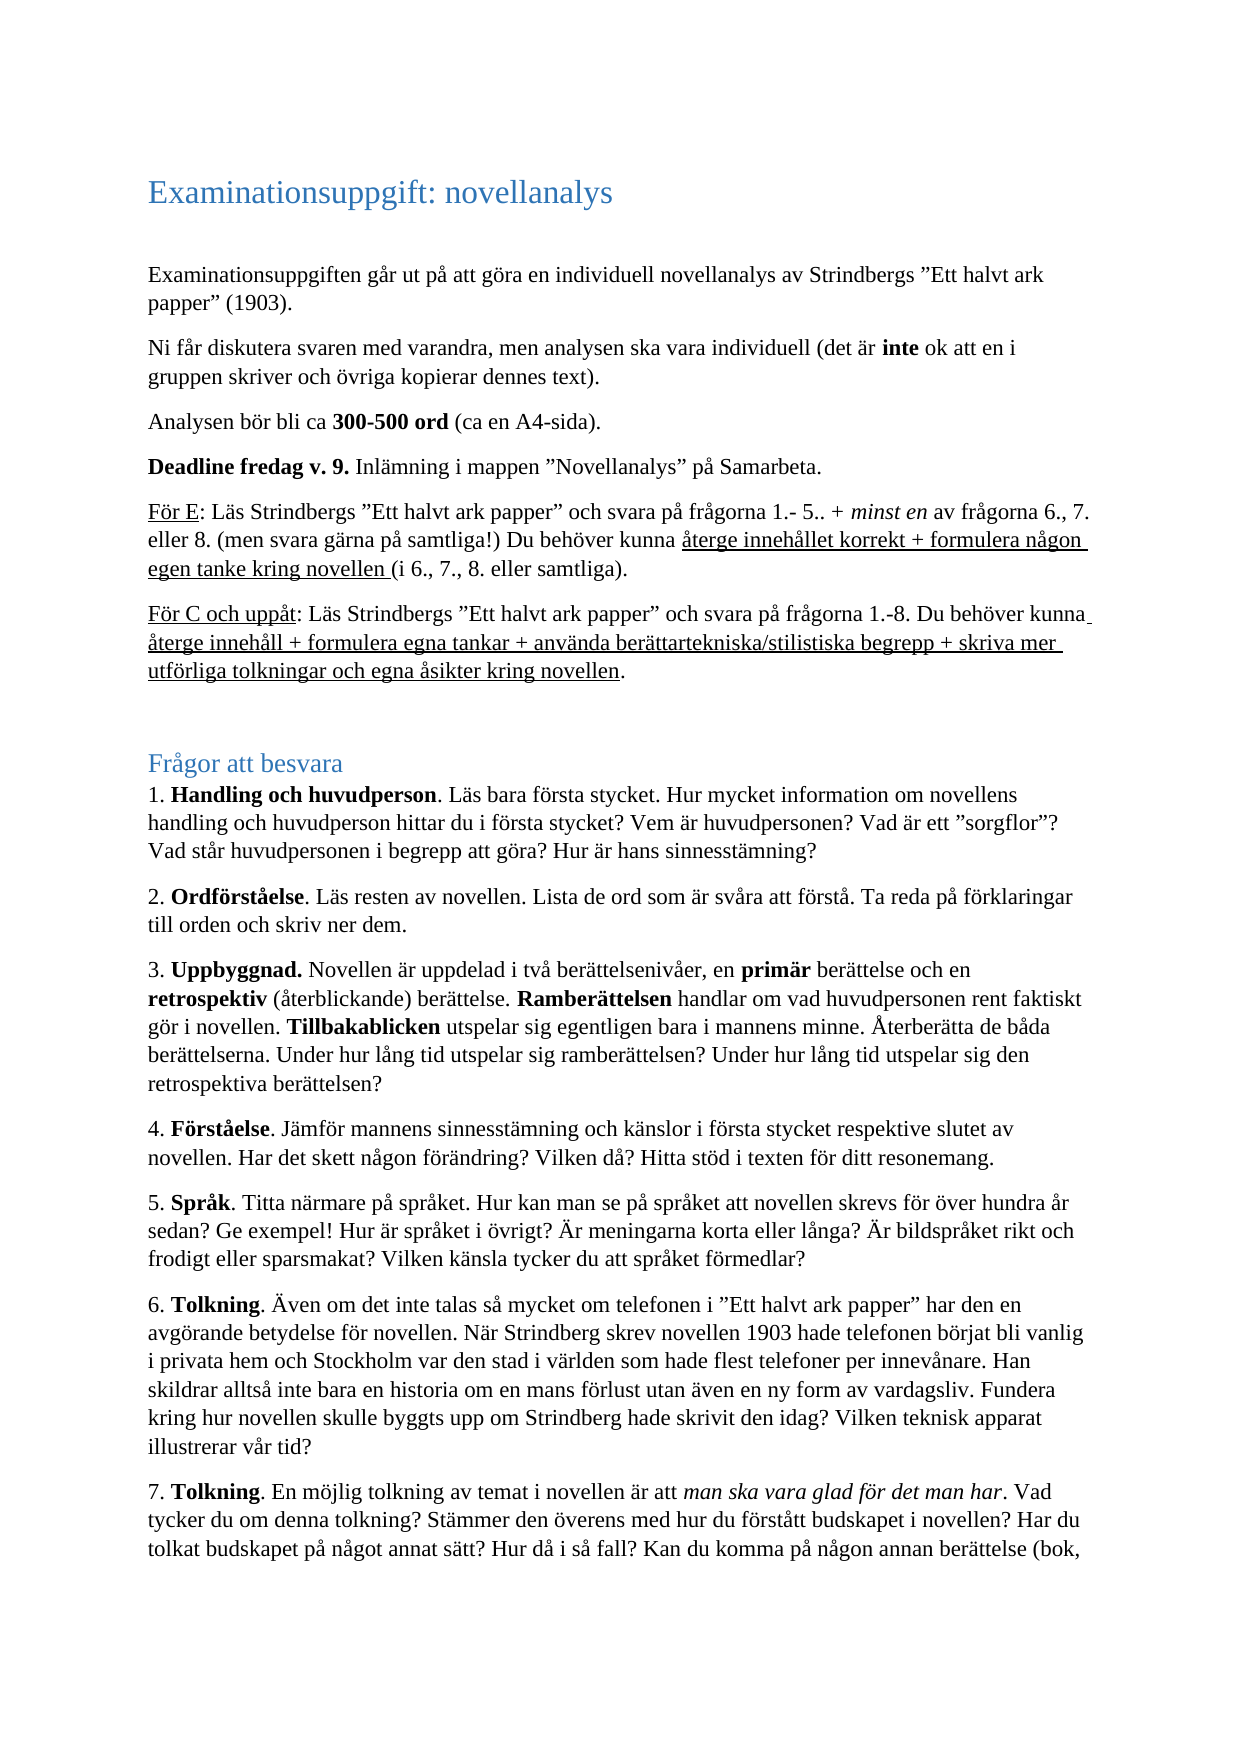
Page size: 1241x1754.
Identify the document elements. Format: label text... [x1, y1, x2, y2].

text Deadline fredag v. 9. Inlämning i mappen ”Novellanalys” på Samarbeta. [148, 453, 1093, 479]
subtitle Examinationsuppgift: novellanalys [148, 173, 1093, 211]
text För C och uppåt: Läs Strindbergs ”Ett halvt ark papper” och svara på frågorna 1.-8. Du behöver kunna återge innehåll + formulera egna tankar + använda berättartekniska/stilistiska begrepp + skriva mer utförliga tolkningar och egna åsikter kring novellen. [148, 600, 1093, 683]
text 4. Förståelse. Jämför mannens sinnesstämning och känslor i första stycket respektive slutet av novellen. Har det skett någon förändring? Vilken då? Hitta stöd i texten för ditt resonemang. [148, 1115, 1093, 1170]
subtitle Frågor att besvara [148, 747, 1093, 778]
text Ni får diskutera svaren med varandra, men analysen ska vara individuell (det är inte ok att en i gruppen skriver och övriga kopierar dennes text). [148, 334, 1093, 389]
text 1. Handling och huvudperson. Läs bara första stycket. Hur mycket information om novellens handling och huvudperson hittar du i första stycket? Vem är huvudpersonen? Vad är ett ”sorgflor”? Vad står huvudpersonen i begrepp att göra? Hur är hans sinnesstämning? [148, 781, 1093, 864]
text 2. Ordförståelse. Läs resten av novellen. Lista de ord som är svåra att förstå. Ta reda på förklaringar till orden och skriv ner dem. [148, 883, 1093, 937]
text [148, 1478, 1093, 1561]
text Examinationsuppgiften går ut på att göra en individuell novellanalys av Strindbergs ”Ett halvt ark papper” (1903). [148, 261, 1093, 316]
text 5. Språk. Titta närmare på språket. Hur kan man se på språket att novellen skrevs för över hundra år sedan? Ge exempel! Hur är språket i övrigt? Är meningarna korta eller långa? Är bildspråket rikt och frodigt eller sparsmakat? Vilken känsla tycker du att språket förmedlar? [148, 1189, 1093, 1272]
text 3. Uppbyggnad. Novellen är uppdelad i två berättelsenivåer, en primär berättelse och en retrospektiv (återblickande) berättelse. Ramberättelsen handlar om vad huvudpersonen rent faktiskt gör i novellen. Tillbakablicken utspelar sig egentligen bara i mannens minne. Återberätta de båda berättelserna. Under hur lång tid utspelar sig ramberättelsen? Under hur lång tid utspelar sig den retrospektiva berättelsen? [148, 956, 1093, 1096]
text För E: Läs Strindbergs ”Ett halvt ark papper” och svara på frågorna 1.- 5.. + minst en av frågorna 6., 7. eller 8. (men svara gärna på samtliga!) Du behöver kunna återge innehållet korrekt + formulera någon egen tanke kring novellen (i 6., 7., 8. eller samtliga). [148, 498, 1093, 581]
text Analysen bör bli ca 300-500 ord (ca en A4-sida). [148, 408, 1093, 434]
text 6. Tolkning. Även om det inte talas så mycket om telefonen i ”Ett halvt ark papper” har den en avgörande betydelse för novellen. När Strindberg skrev novellen 1903 hade telefonen börjat bli vanlig i privata hem och Stockholm var den stad i världen som hade flest telefoner per innevånare. Han skildrar alltså inte bara en historia om en mans förlust utan även en ny form av vardagsliv. Fundera kring hur novellen skulle byggts upp om Strindberg hade skrivit den idag? Vilken teknisk apparat illustrerar vår tid? [148, 1291, 1093, 1459]
